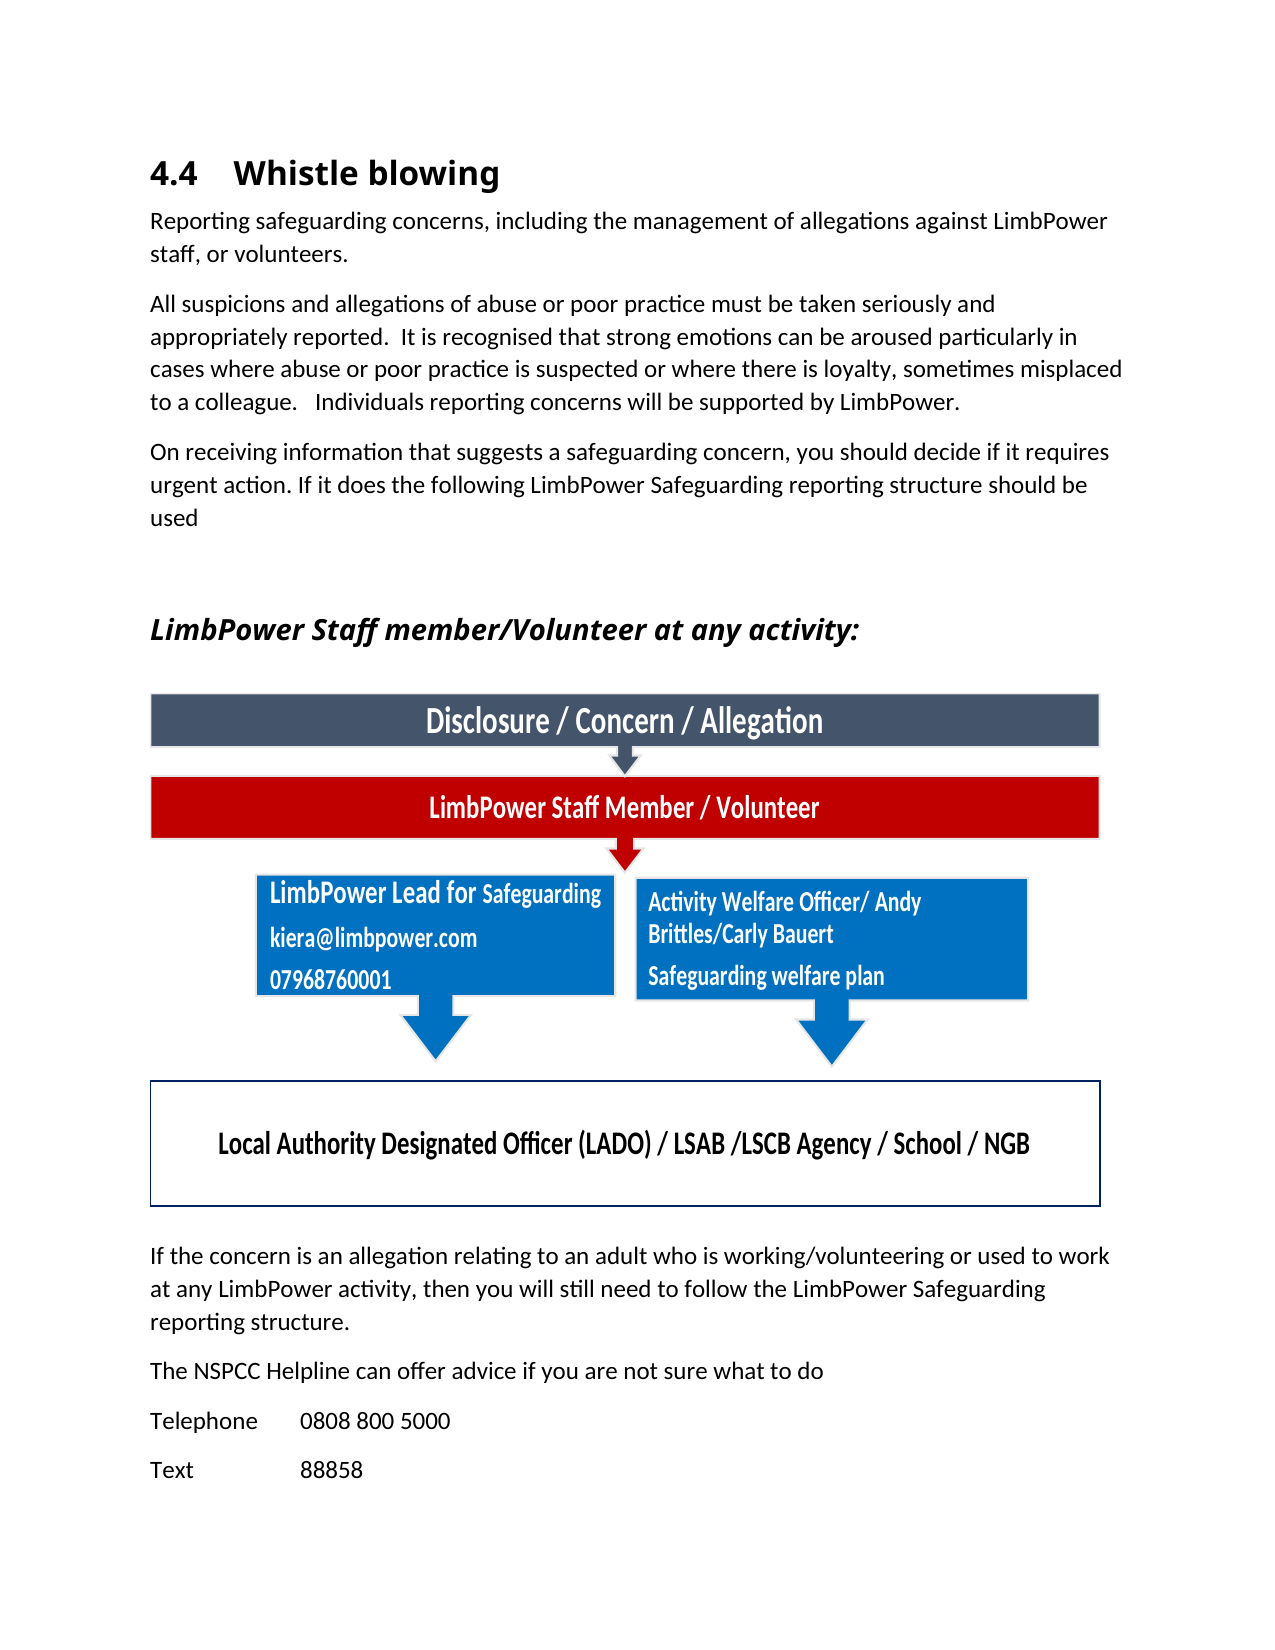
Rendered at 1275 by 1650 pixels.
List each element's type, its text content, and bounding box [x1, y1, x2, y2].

text If the concern is an allegation relating to an adult who is working/volunteering or used to work at any LimbPower activity, then you will still need to follow the LimbPower Safeguarding reporting structure. [150, 1240, 1125, 1336]
text Telephone 0808 800 5000 [150, 1405, 1125, 1436]
text Reporting safeguarding concerns, including the management of allegations against LimbPower staff, or volunteers. [150, 205, 1125, 269]
text All suspicions and allegations of abuse or poor practice must be taken seriously and appropriately reported. It is recognised that strong emotions can be aroused particularly in cases where abuse or poor practice is suspected or where there is loyalty, sometimes misplaced to a colleague. Individuals reporting concerns will be supported by LimbPower. [150, 288, 1125, 417]
subtitle LimbPower Staff member/Volunteer at any activity: [150, 609, 1125, 649]
text Text 88858 [150, 1454, 1125, 1485]
text On receiving information that suggests a safeguarding concern, you should decide if it requires urgent action. If it does the following LimbPower Safeguarding reporting structure should be used [150, 436, 1125, 532]
text The NSPCC Helpline can offer advice if you are not sure what to do [150, 1355, 1125, 1386]
subtitle 4.4 Whistle blowing [150, 150, 1125, 195]
